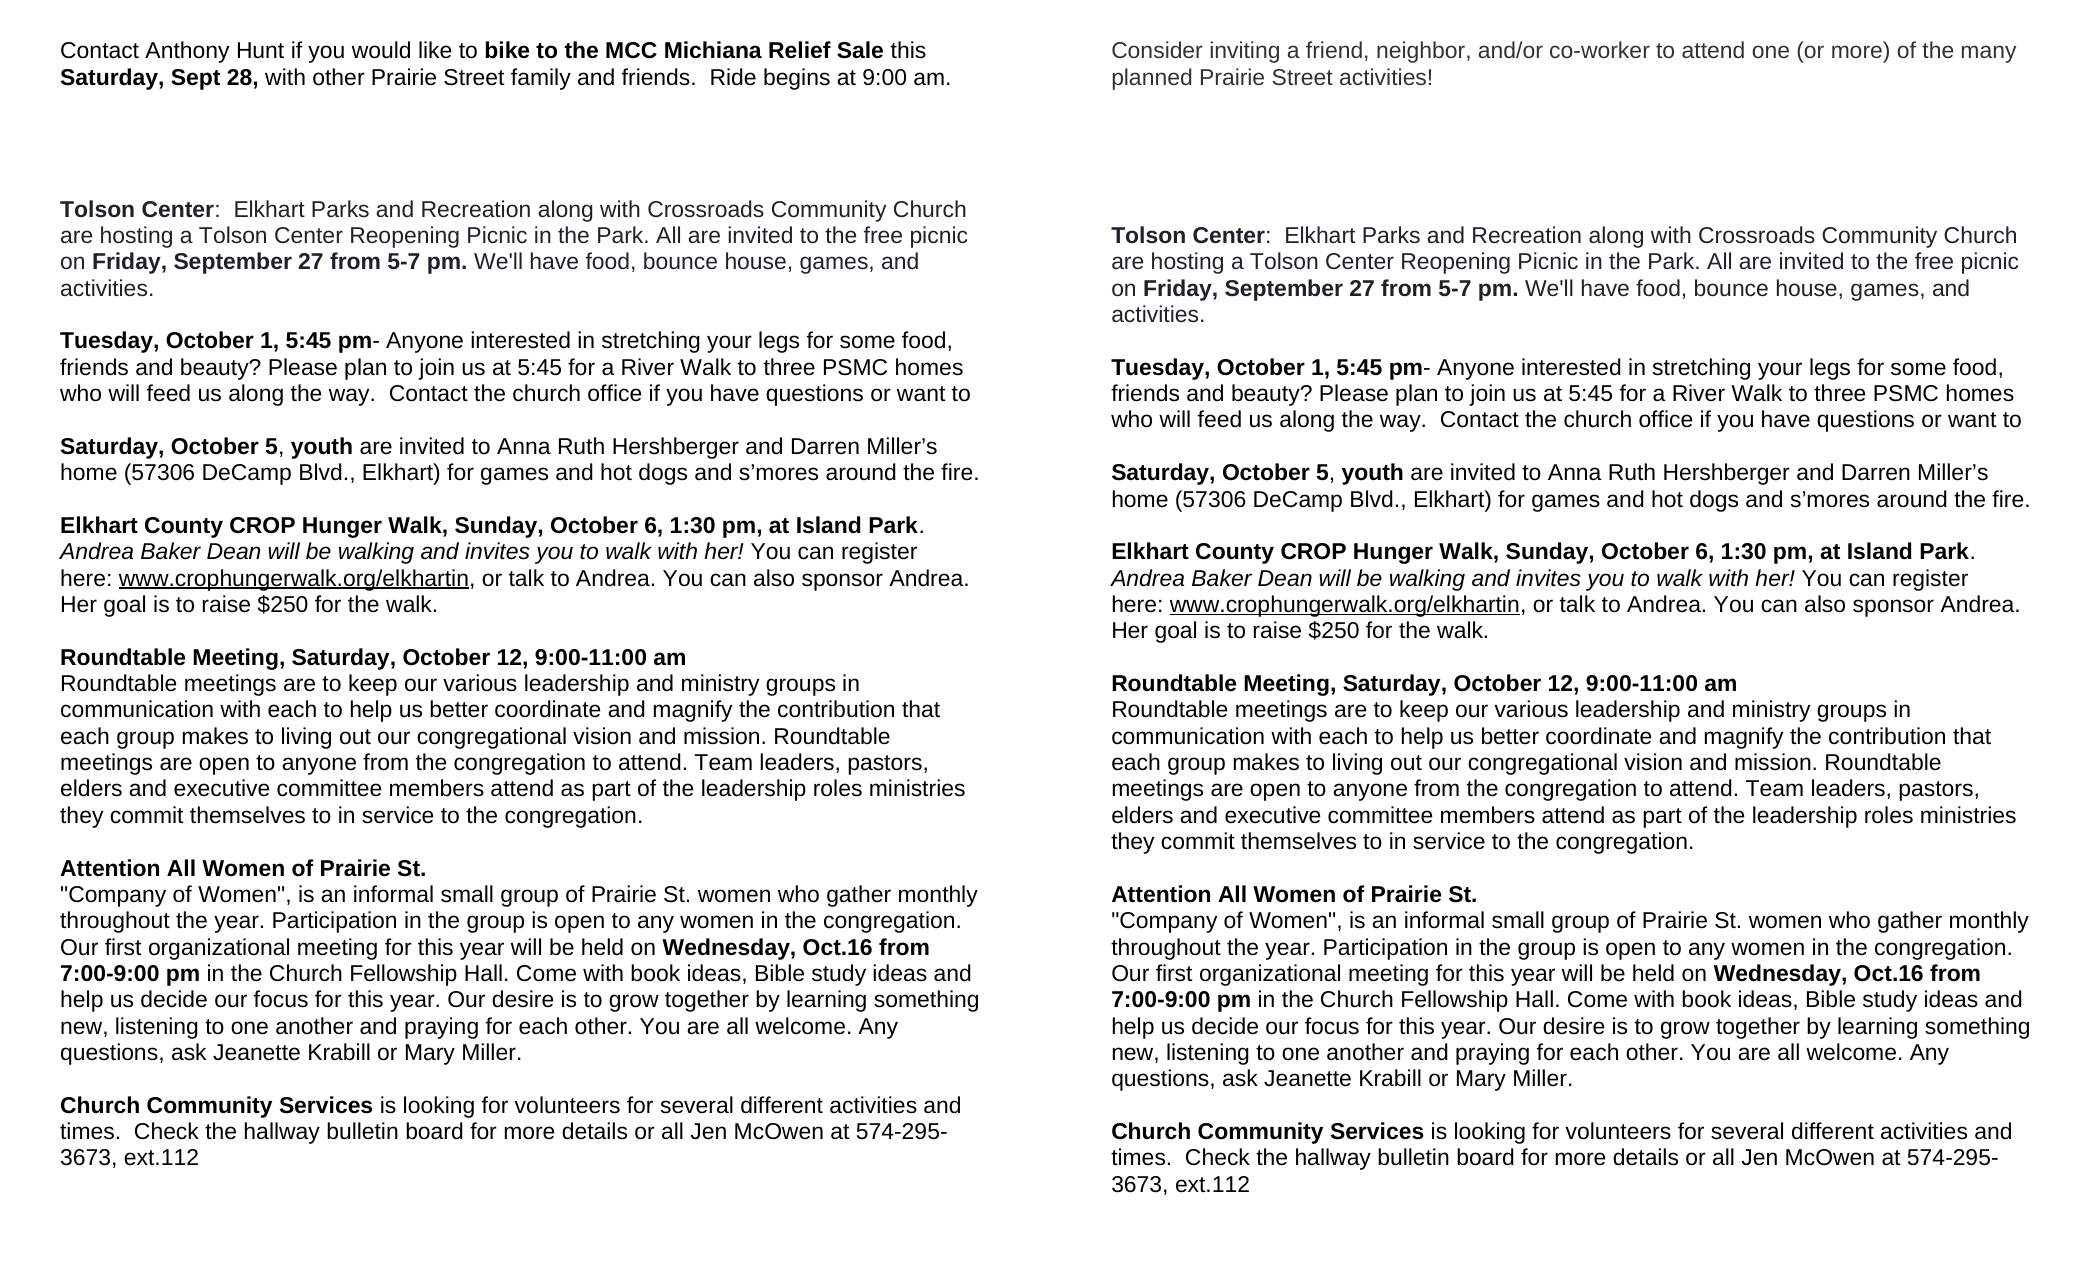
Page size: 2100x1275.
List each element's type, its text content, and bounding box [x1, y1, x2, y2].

text Elkhart County CROP Hunger Walk, Sunday, October 6, 1:30 pm, at Island Park. Andrea Baker Dean will be walking and invites you to walk with her! You can register here: www.crophungerwalk.org/elkhartin, or talk to Andrea. You can also sponsor Andrea. Her goal is to raise $250 for the walk. [60, 512, 989, 617]
text Tolson Center: Elkhart Parks and Recreation along with Crossroads Community Church are hosting a Tolson Center Reopening Picnic in the Park. All are invited to the free picnic on Friday, September 27 from 5-7 pm. We'll have food, bounce house, games, and activities. [154, 196, 989, 301]
text Tuesday, October 1, 5:45 pm- Anyone interested in stretching your legs for some food, friends and beauty? Please plan to join us at 5:45 for a River Walk to three PSMC homes who will feed us along the way. Contact the church office if you have questions or want to [60, 327, 989, 406]
text Church Community Services is looking for volunteers for several different activities and times. Check the hallway bulletin board for more details or all Jen McOwen at 574-295-3673, ext.112 [1111, 1118, 2040, 1197]
text Contact Anthony Hunt if you would like to bike to the MCC Michiana Relief Sale this Saturday, Sept 28, with other Prairie Street family and friends. Ride begins at 9:00 am. [60, 37, 989, 90]
text Attention All Women of Prairie St. "Company of Women", is an informal small group of Prairie St. women who gather monthly throughout the year. Participation in the group is open to any women in the congregation. Our first organizational meeting for this year will be held on Wednesday, Oct.16 from 7:00-9:00 pm in the Church Fellowship Hall. Come with book ideas, Bible study ideas and help us decide our focus for this year. Our desire is to grow together by learning something new, listening to one another and praying for each other. You are all welcome. Any questions, ask Jeanette Krabill or Mary Miller. [60, 854, 989, 1065]
text Elkhart County CROP Hunger Walk, Sunday, October 6, 1:30 pm, at Island Park. Andrea Baker Dean will be walking and invites you to walk with her! You can register here: www.crophungerwalk.org/elkhartin, or talk to Andrea. You can also sponsor Andrea. Her goal is to raise $250 for the walk. [1111, 538, 2040, 644]
text Roundtable Meeting, Saturday, October 12, 9:00-11:00 am Roundtable meetings are to keep our various leadership and ministry groups in communication with each to help us better coordinate and magnify the contribution that each group makes to living out our congregational vision and mission. Roundtable meetings are open to anyone from the congregation to attend. Team leaders, pastors, elders and executive committee members attend as part of the leadership roles ministries they commit themselves to in service to the congregation. [1111, 670, 2040, 854]
text Roundtable Meeting, Saturday, October 12, 9:00-11:00 am Roundtable meetings are to keep our various leadership and ministry groups in communication with each to help us better coordinate and magnify the contribution that each group makes to living out our congregational vision and mission. Roundtable meetings are open to anyone from the congregation to attend. Team leaders, pastors, elders and executive committee members attend as part of the leadership roles ministries they commit themselves to in service to the congregation. [60, 644, 989, 828]
text Tuesday, October 1, 5:45 pm- Anyone interested in stretching your legs for some food, friends and beauty? Please plan to join us at 5:45 for a River Walk to three PSMC homes who will feed us along the way. Contact the church office if you have questions or want to [1111, 354, 2040, 433]
text Consider inviting a friend, neighbor, and/or co-worker to attend one (or more) of the many planned Prairie Street activities! [1111, 37, 2040, 90]
text Attention All Women of Prairie St. "Company of Women", is an informal small group of Prairie St. women who gather monthly throughout the year. Participation in the group is open to any women in the congregation. Our first organizational meeting for this year will be held on Wednesday, Oct.16 from 7:00-9:00 pm in the Church Fellowship Hall. Come with book ideas, Bible study ideas and help us decide our focus for this year. Our desire is to grow together by learning something new, listening to one another and praying for each other. You are all welcome. Any questions, ask Jeanette Krabill or Mary Miller. [1111, 881, 2040, 1092]
text Church Community Services is looking for volunteers for several different activities and times. Check the hallway bulletin board for more details or all Jen McOwen at 574-295-3673, ext.112 [60, 1092, 989, 1171]
text Saturday, October 5, youth are invited to Anna Ruth Hershberger and Darren Miller’s home (57306 DeCamp Blvd., Elkhart) for games and hot dogs and s’mores around the fire. [60, 433, 989, 486]
text Saturday, October 5, youth are invited to Anna Ruth Hershberger and Darren Miller’s home (57306 DeCamp Blvd., Elkhart) for games and hot dogs and s’mores around the fire. [1111, 459, 2040, 512]
text Tolson Center: Elkhart Parks and Recreation along with Crossroads Community Church are hosting a Tolson Center Reopening Picnic in the Park. All are invited to the free picnic on Friday, September 27 from 5-7 pm. We'll have food, bounce house, games, and activities. [1205, 222, 2040, 327]
